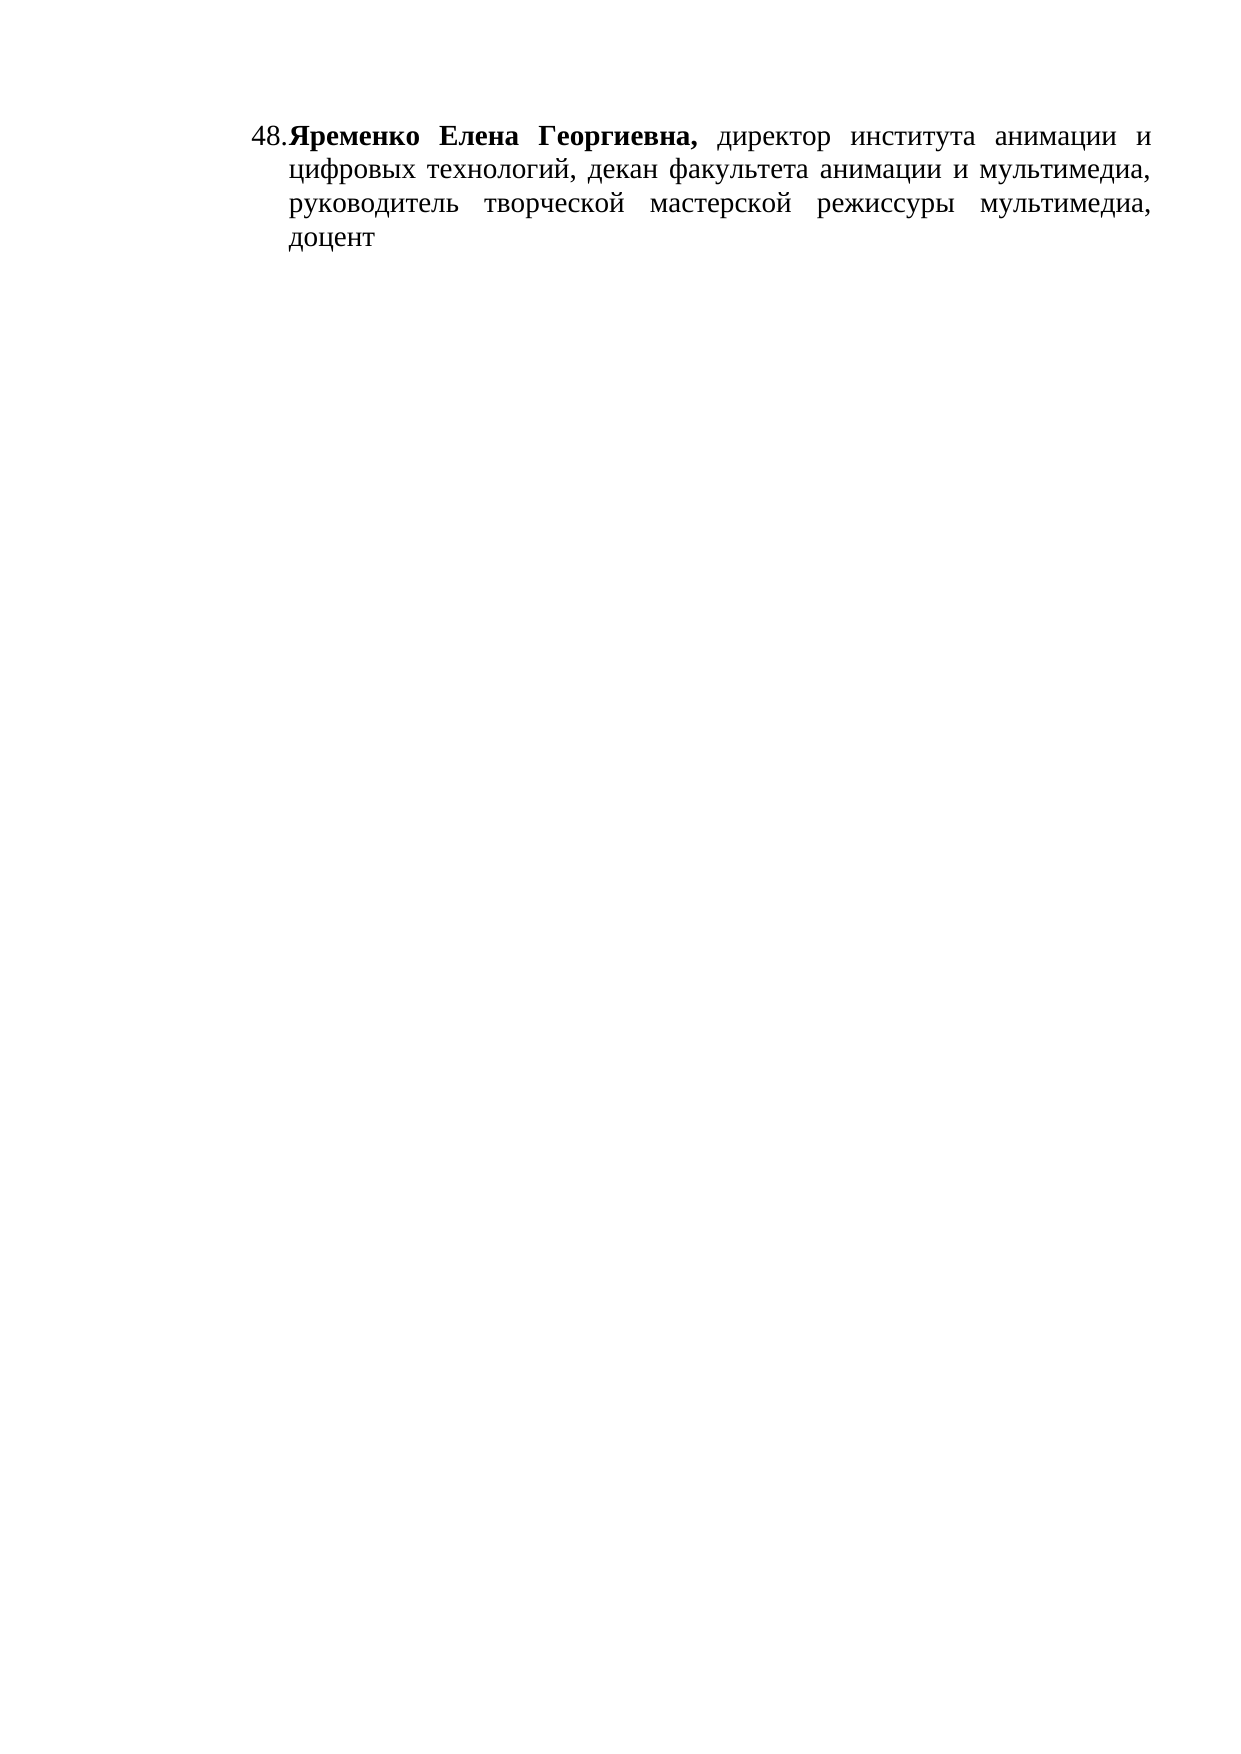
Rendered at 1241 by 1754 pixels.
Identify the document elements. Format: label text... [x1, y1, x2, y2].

list Яременко Елена Георгиевна, директор института анимации и цифровых технологий, декан факультета анимации и мультимедиа, руководитель творческой мастерской режиссуры мультимедиа, доцент [251, 118, 1152, 252]
